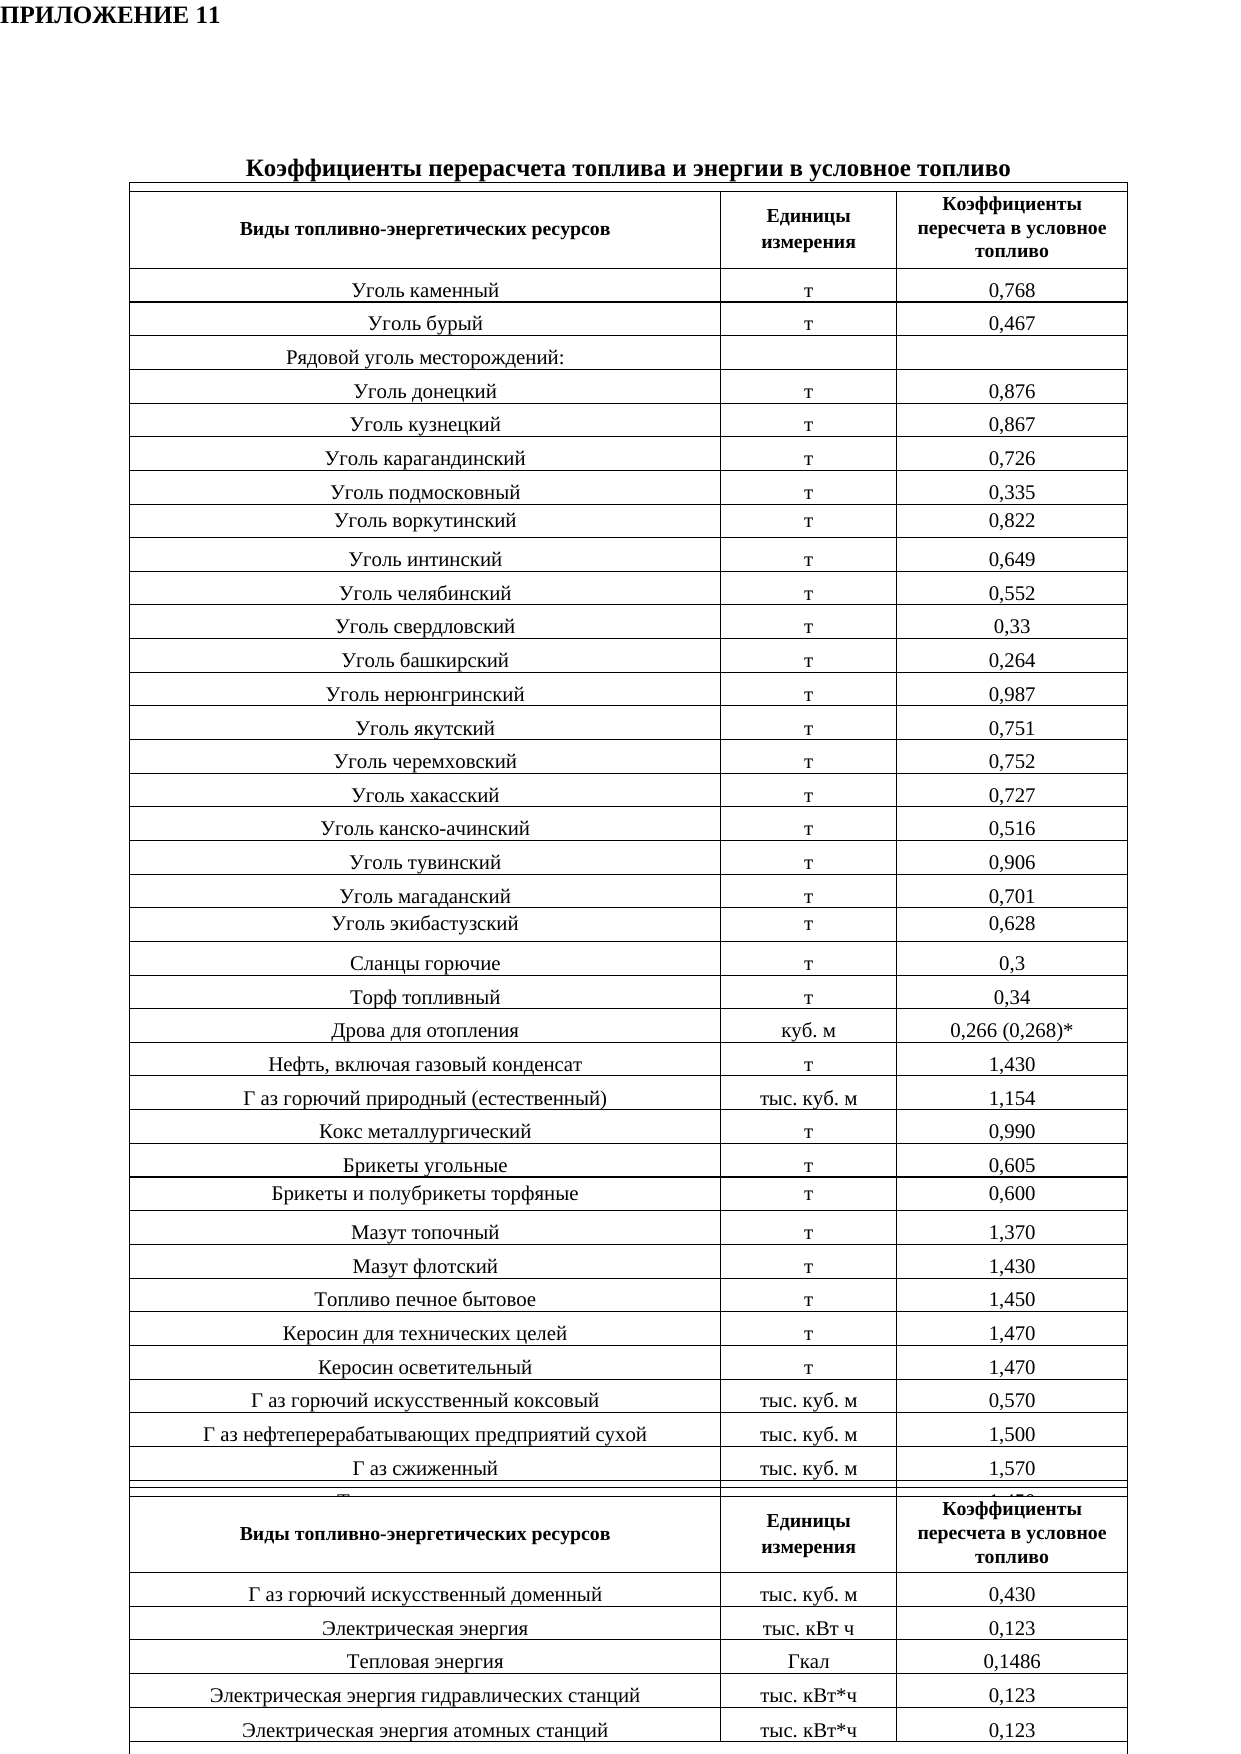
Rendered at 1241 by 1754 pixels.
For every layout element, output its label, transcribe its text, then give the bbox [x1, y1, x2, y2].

table_cell 0,649 [897, 538, 1127, 571]
table_cell 0,1486 [897, 1640, 1127, 1673]
table_cell т [721, 740, 896, 773]
table_cell Мазут топочный [130, 1211, 720, 1244]
table_cell Гкал [721, 1640, 896, 1673]
table_cell т [721, 1178, 896, 1210]
table_cell Уголь бурый [130, 303, 720, 335]
table_cell куб. м [721, 1009, 896, 1042]
table_cell Кокс металлургический [130, 1110, 720, 1143]
table_cell 0,726 [897, 437, 1127, 469]
table_cell 0,123 [897, 1708, 1127, 1741]
table_cell т [721, 908, 896, 941]
table_cell т [721, 774, 896, 806]
table_cell 0,516 [897, 807, 1127, 840]
table_cell т [721, 976, 896, 1008]
table_cell 0,605 [897, 1144, 1127, 1176]
table_cell т [721, 572, 896, 604]
table_cell Уголь интинский [130, 538, 720, 571]
table_cell тыс. куб. м [721, 1076, 896, 1109]
table_cell 1,470 [897, 1346, 1127, 1378]
table_cell 1,470 [897, 1312, 1127, 1345]
table_cell т [721, 370, 896, 402]
table_cell 0,987 [897, 673, 1127, 705]
table_cell Уголь канско-ачинский [130, 807, 720, 840]
table_cell Уголь якутский [130, 706, 720, 739]
table_cell т [721, 1346, 896, 1378]
table_cell Уголь каменный [130, 269, 720, 301]
table_cell т [721, 1043, 896, 1075]
table_cell 0,876 [897, 370, 1127, 402]
table_cell тыс. куб. м [721, 1380, 896, 1412]
table_cell 1,154 [897, 1076, 1127, 1109]
table_header Единицы измерения [721, 1497, 896, 1572]
table_cell 1,450 [897, 1279, 1127, 1311]
table_cell Г аз горючий искусственный доменный [130, 1573, 720, 1606]
table_cell Электрическая энергия атомных станций [130, 1708, 720, 1741]
table_cell т [721, 807, 896, 840]
table_cell т [721, 1279, 896, 1311]
table_cell т [721, 303, 896, 335]
table_cell Торф топливный [130, 976, 720, 1008]
table_cell Уголь магаданский [130, 875, 720, 907]
table_cell 0,701 [897, 875, 1127, 907]
table_cell тыс. куб. м [721, 1447, 896, 1479]
table_cell тыс. кВт ч [721, 1607, 896, 1639]
table_cell Уголь подмосковный [130, 471, 720, 503]
table_cell Уголь экибастузский [130, 908, 720, 941]
table_cell 0,822 [897, 505, 1127, 537]
table_cell Уголь карагандинский [130, 437, 720, 469]
table_cell Мазут флотский [130, 1245, 720, 1277]
table_cell т [721, 269, 896, 301]
table_cell Уголь воркутинский [130, 505, 720, 537]
table_cell 0,335 [897, 471, 1127, 503]
table_cell Уголь челябинский [130, 572, 720, 604]
table_cell т [721, 1312, 896, 1345]
table_cell 1,430 [897, 1245, 1127, 1277]
table_cell 0,727 [897, 774, 1127, 806]
table_cell т [721, 471, 896, 503]
table_header Единицы измерения [721, 192, 896, 267]
table_cell т [721, 841, 896, 874]
table_cell 0,570 [897, 1380, 1127, 1412]
table_cell 0,123 [897, 1607, 1127, 1639]
table_cell т [721, 1144, 896, 1176]
table_header Коэффициенты пересчета в условное топливо [897, 1497, 1127, 1572]
table_cell Уголь башкирский [130, 639, 720, 672]
table_cell Брикеты и полубрикеты торфяные [130, 1178, 720, 1210]
table_cell т [721, 1211, 896, 1244]
table_cell Уголь нерюнгринский [130, 673, 720, 705]
table_cell Электрическая энергия [130, 1607, 720, 1639]
table_cell 0,266 (0,268)* [897, 1009, 1127, 1042]
table_cell тыс. кВт*ч [721, 1674, 896, 1707]
table_cell [897, 336, 1127, 368]
table_cell 0,34 [897, 976, 1127, 1008]
table_header Коэффициенты пересчета в условное топливо [897, 192, 1127, 267]
table_cell т [721, 673, 896, 705]
table_cell т [721, 505, 896, 537]
table_cell Сланцы горючие [130, 942, 720, 975]
table_cell 0,123 [897, 1674, 1127, 1707]
table_header Виды топливно-энергетических ресурсов [130, 192, 720, 267]
table_cell Керосин осветительный [130, 1346, 720, 1378]
table_cell Брикеты угольные [130, 1144, 720, 1176]
table_cell Уголь донецкий [130, 370, 720, 402]
table_cell [721, 336, 896, 368]
table_cell тыс. куб. м [721, 1573, 896, 1606]
table_cell 0,600 [897, 1178, 1127, 1210]
table_cell 0,990 [897, 1110, 1127, 1143]
table_cell 0,552 [897, 572, 1127, 604]
table_cell 0,3 [897, 942, 1127, 975]
table_cell Уголь черемховский [130, 740, 720, 773]
table_cell 0,751 [897, 706, 1127, 739]
table_cell тыс. кВт*ч [721, 1708, 896, 1741]
table_cell Дрова для отопления [130, 1009, 720, 1042]
table_cell 1,570 [897, 1447, 1127, 1479]
table_cell 0,628 [897, 908, 1127, 941]
table_cell Г аз горючий природный (естественный) [130, 1076, 720, 1109]
table_cell Нефть, включая газовый конденсат [130, 1043, 720, 1075]
table_cell Уголь хакасский [130, 774, 720, 806]
table_cell 0,867 [897, 404, 1127, 436]
table_cell 1,500 [897, 1413, 1127, 1446]
table_cell т [721, 942, 896, 975]
table_cell Уголь тувинский [130, 841, 720, 874]
table_cell 0,768 [897, 269, 1127, 301]
table_cell т [721, 706, 896, 739]
table_cell т [721, 639, 896, 672]
table_cell 0,906 [897, 841, 1127, 874]
table_cell т [721, 404, 896, 436]
table_cell Г аз сжиженный [130, 1447, 720, 1479]
table_cell т [721, 538, 896, 571]
table_cell Топливо печное бытовое [130, 1279, 720, 1311]
table_cell Электрическая энергия гидравлических станций [130, 1674, 720, 1707]
table_cell т [721, 437, 896, 469]
table_cell 1,370 [897, 1211, 1127, 1244]
table_cell 0,33 [897, 605, 1127, 638]
table_cell 0,430 [897, 1573, 1127, 1606]
table_cell Г аз нефтеперерабатывающих предприятий сухой [130, 1413, 720, 1446]
table_cell 0,752 [897, 740, 1127, 773]
table_cell Уголь свердловский [130, 605, 720, 638]
table_cell 1,430 [897, 1043, 1127, 1075]
table_cell т [721, 605, 896, 638]
table_cell Уголь кузнецкий [130, 404, 720, 436]
table_cell Тепловая энергия [130, 1640, 720, 1673]
table_cell Г аз горючий искусственный коксовый [130, 1380, 720, 1412]
table_cell Рядовой уголь месторождений: [130, 336, 720, 368]
table_cell т [721, 875, 896, 907]
text Коэффициенты перерасчета топлива и энергии в условное топливо [129, 157, 1128, 182]
table_cell Керосин для технических целей [130, 1312, 720, 1345]
table_cell т [721, 1110, 896, 1143]
table_cell т [721, 1245, 896, 1277]
table_header Виды топливно-энергетических ресурсов [130, 1497, 720, 1572]
table_cell 0,467 [897, 303, 1127, 335]
table_cell тыс. куб. м [721, 1413, 896, 1446]
table_cell 0,264 [897, 639, 1127, 672]
